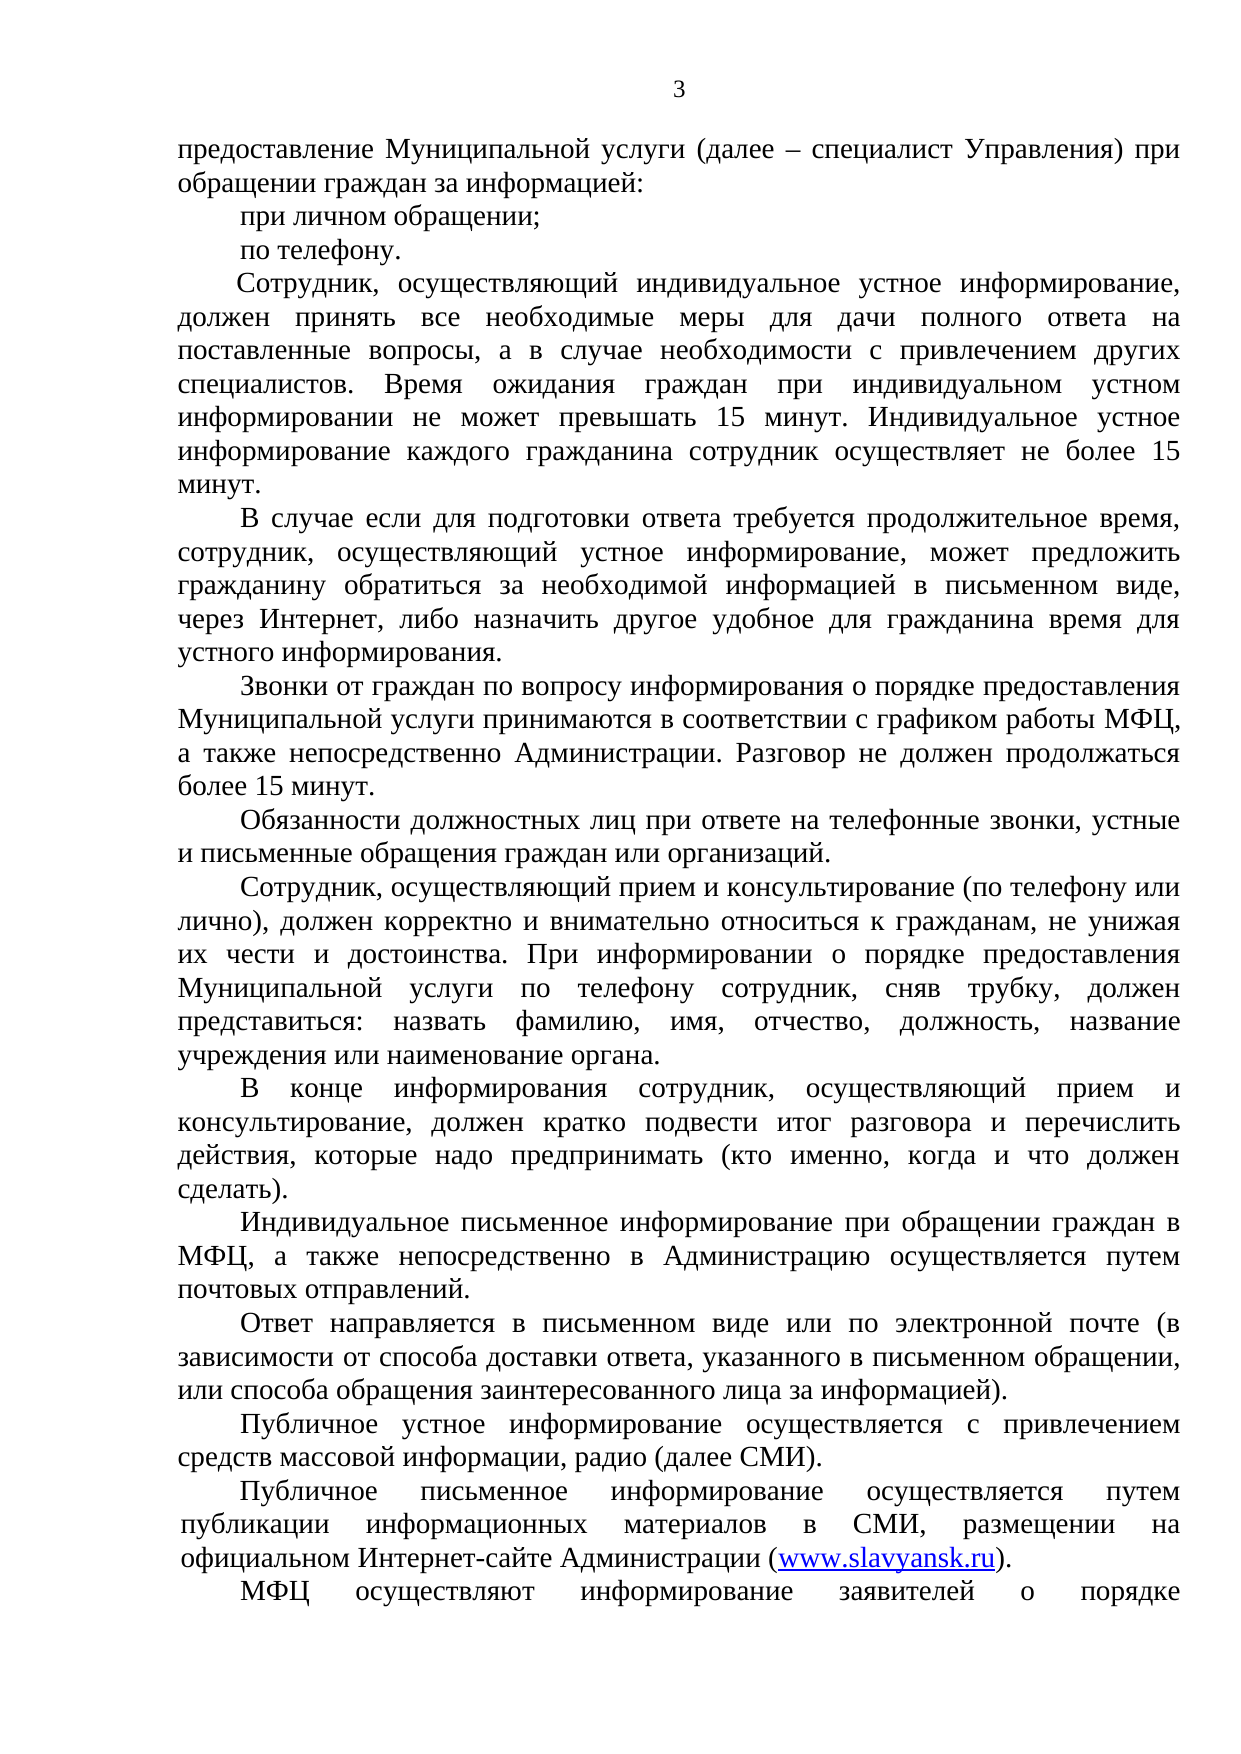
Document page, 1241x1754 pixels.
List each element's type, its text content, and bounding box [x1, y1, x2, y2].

text при личном обращении; [177, 198, 1181, 232]
text по телефону. [177, 232, 1181, 265]
text В случае если для подготовки ответа требуется продолжительное время, сотрудник, осуществляющий устное информирование, может предложить гражданину обратиться за необходимой информацией в письменном виде, через Интернет, либо назначить другое удобное для гражданина время для устного информирования. [177, 500, 1181, 668]
text Ответ направляется в письменном виде или по электронной почте (в зависимости от способа доставки ответа, указанного в письменном обращении, или способа обращения заинтересованного лица за информацией). [177, 1305, 1181, 1406]
text Публичное письменное информирование осуществляется путем публикации информационных материалов в СМИ, размещении на официальном Интернет-сайте Администрации (www.slavyansk.ru). [180, 1473, 1181, 1573]
text В конце информирования сотрудник, осуществляющий прием и консультирование, должен кратко подвести итог разговора и перечислить действия, которые надо предпринимать (кто именно, когда и что должен сделать). [177, 1070, 1181, 1204]
text Публичное устное информирование осуществляется с привлечением средств массовой информации, радио (далее СМИ). [177, 1406, 1181, 1473]
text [177, 1573, 1181, 1607]
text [177, 131, 1181, 198]
text Индивидуальное письменное информирование при обращении граждан в МФЦ, а также непосредственно в Администрацию осуществляется путем почтовых отправлений. [177, 1204, 1181, 1305]
text Сотрудник, осуществляющий прием и консультирование (по телефону или лично), должен корректно и внимательно относиться к гражданам, не унижая их чести и достоинства. При информировании о порядке предоставления Муниципальной услуги по телефону сотрудник, сняв трубку, должен представиться: назвать фамилию, имя, отчество, должность, название учреждения или наименование органа. [177, 869, 1181, 1070]
text Сотрудник, осуществляющий индивидуальное устное информирование, должен принять все необходимые меры для дачи полного ответа на поставленные вопросы, а в случае необходимости с привлечением других специалистов. Время ожидания граждан при индивидуальном устном информировании не может превышать 15 минут. Индивидуальное устное информирование каждого гражданина сотрудник осуществляет не более 15 минут. [177, 265, 1181, 500]
text Звонки от граждан по вопросу информирования о порядке предоставления Муниципальной услуги принимаются в соответствии с графиком работы МФЦ, а также непосредственно Администрации. Разговор не должен продолжаться более 15 минут. [177, 668, 1181, 802]
text Обязанности должностных лиц при ответе на телефонные звонки, устные и письменные обращения граждан или организаций. [177, 802, 1181, 869]
